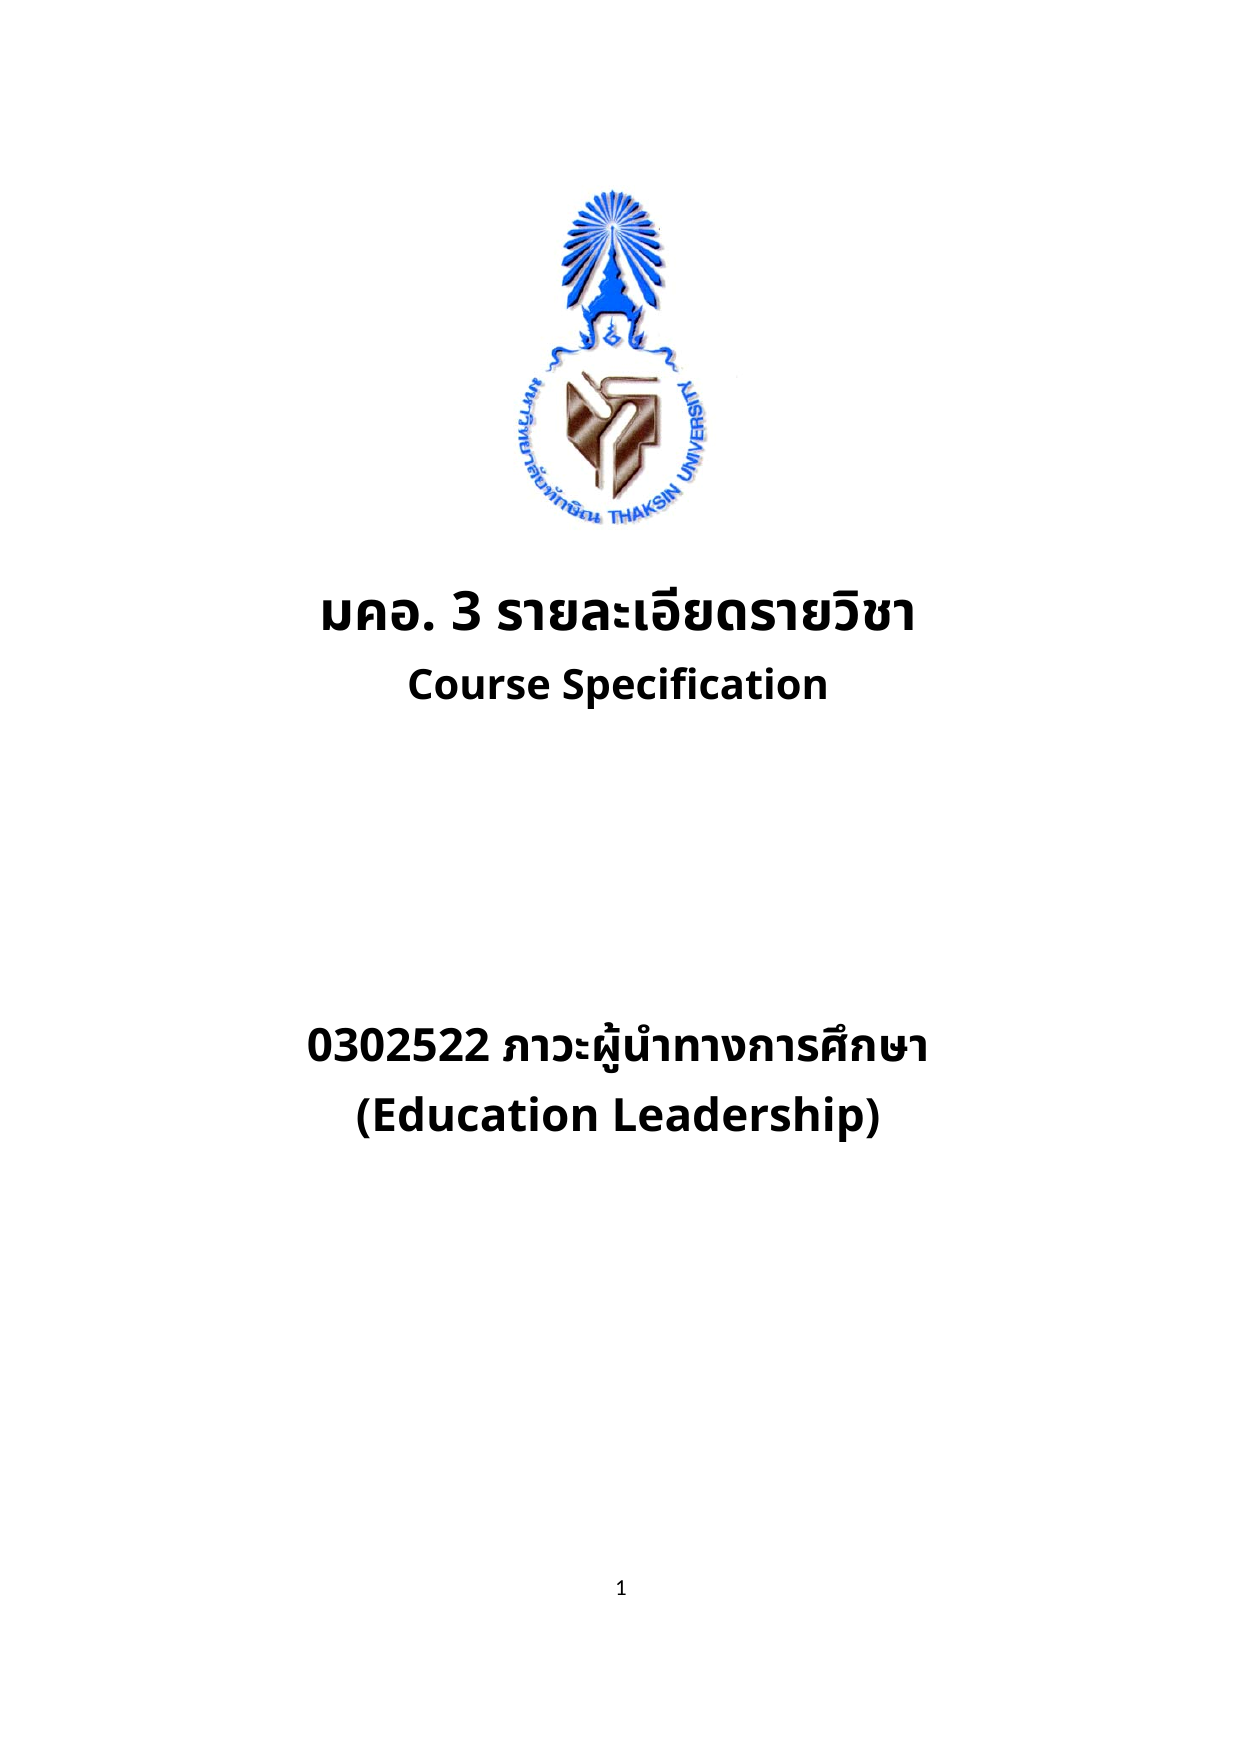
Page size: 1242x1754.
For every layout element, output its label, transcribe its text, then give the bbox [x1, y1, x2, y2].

text (Education Leadership) [175, 1082, 1061, 1145]
text Course Specification [175, 654, 1061, 711]
text มคอ. 3 รายละเอียดรายวิชา [175, 572, 1061, 654]
text 0302522 ภาวะผู้นำทางการศึกษา [175, 1013, 1061, 1082]
picture [459, 143, 774, 572]
